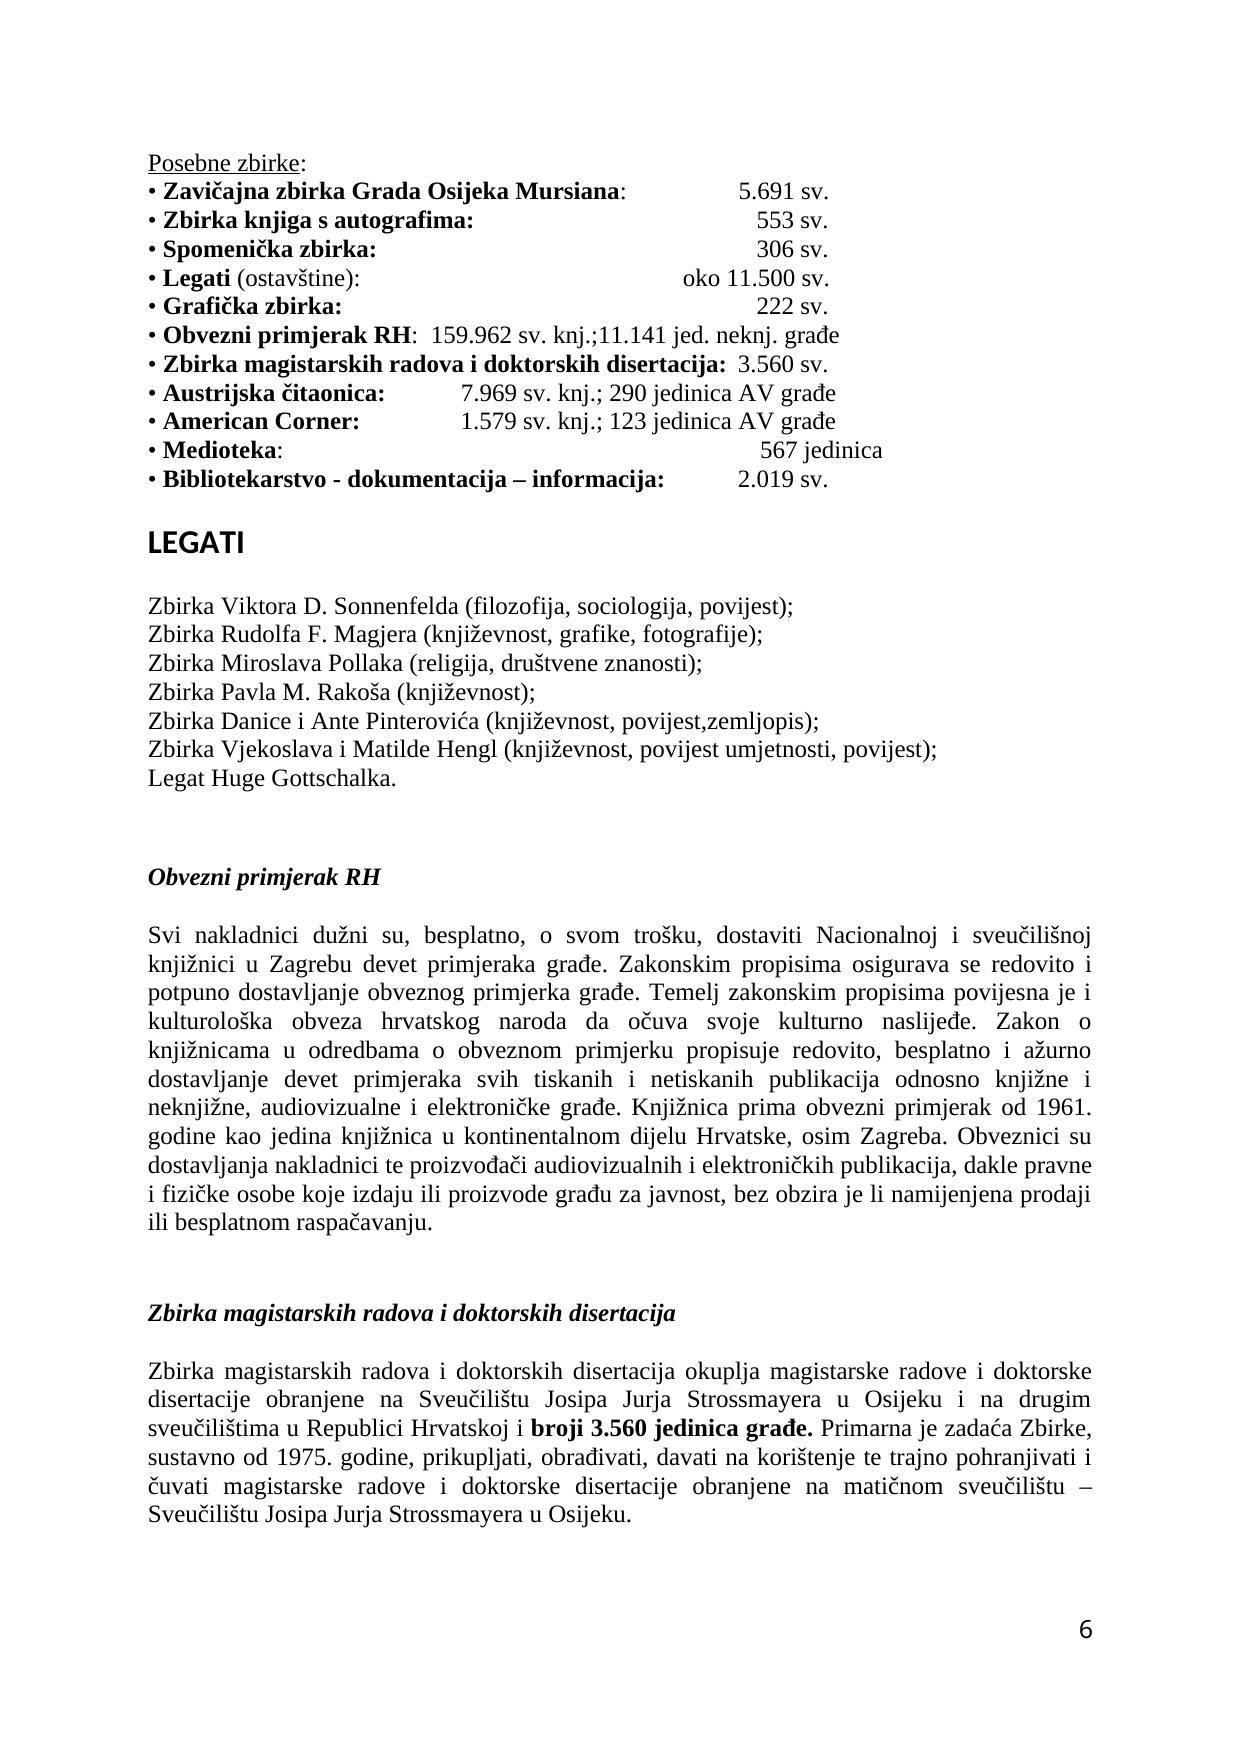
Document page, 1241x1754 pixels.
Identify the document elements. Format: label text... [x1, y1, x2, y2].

subtitle LEGATI [148, 521, 1093, 562]
text • Medioteka: 567 jedinica [148, 435, 1093, 464]
text Zbirka Rudolfa F. Magjera (književnost, grafike, fotografije); [148, 619, 1093, 648]
text • Bibliotekarstvo - dokumentacija – informacija: 2.019 sv. [148, 464, 1093, 493]
text • Spomenička zbirka: 306 sv. [148, 234, 1093, 263]
text • Zavičajna zbirka Grada Osijeka Mursiana: 5.691 sv. [148, 176, 1093, 205]
text Zbirka Danice i Ante Pinterovića (književnost, povijest,zemljopis); [148, 706, 1093, 734]
text • American Corner: 1.579 sv. knj.; 123 jedinica AV građe [148, 406, 1093, 435]
text Obvezni primjerak RH [148, 862, 1093, 891]
text • Zbirka magistarskih radova i doktorskih disertacija: 3.560 sv. [148, 349, 1093, 378]
text • Zbirka knjiga s autografima: 553 sv. [148, 205, 1093, 234]
text Svi nakladnici dužni su, besplatno, o svom trošku, dostaviti Nacionalnoj i sveučilišnoj knjižnici u Zagrebu devet primjeraka građe. Zakonskim propisima osigurava se redovito i potpuno dostavljanje obveznog primjerka građe. Temelj zakonskim propisima povijesna je i kulturološka obveza hrvatskog naroda da očuva svoje kulturno naslijeđe. Zakon o knjižnicama u odredbama o obveznom primjerku propisuje redovito, besplatno i ažurno dostavljanje devet primjeraka svih tiskanih i netiskanih publikacija odnosno knjižne i neknjižne, audiovizualne i elektroničke građe. Knjižnica prima obvezni primjerak od 1961. godine kao jedina knjižnica u kontinentalnom dijelu Hrvatske, osim Zagreba. Obveznici su dostavljanja nakladnici te proizvođači audiovizualnih i elektroničkih publikacija, dakle pravne i fizičke osobe koje izdaju ili proizvode građu za javnost, bez obzira je li namijenjena prodaji ili besplatnom raspačavanju. [148, 920, 1093, 1236]
text Zbirka magistarskih radova i doktorskih disertacija [148, 1298, 1093, 1327]
text Zbirka Pavla M. Rakoša (književnost); [148, 677, 1093, 706]
text • Austrijska čitaonica: 7.969 sv. knj.; 290 jedinica AV građe [148, 378, 1093, 406]
text • Grafička zbirka: 222 sv. [148, 291, 1093, 320]
text Zbirka magistarskih radova i doktorskih disertacija okuplja magistarske radove i doktorske disertacije obranjene na Sveučilištu Josipa Jurja Strossmayera u Osijeku i na drugim sveučilištima u Republici Hrvatskoj i broji 3.560 jedinica građe. Primarna je zadaća Zbirke, sustavno od 1975. godine, prikupljati, obrađivati, davati na korištenje te trajno pohranjivati i čuvati magistarske radove i doktorske disertacije obranjene na matičnom sveučilištu – Sveučilištu Josipa Jurja Strossmayera u Osijeku. [148, 1356, 1093, 1528]
text • Legati (ostavštine): oko 11.500 sv. [148, 263, 1093, 291]
text Zbirka Miroslava Pollaka (religija, društvene znanosti); [148, 648, 1093, 677]
text Zbirka Vjekoslava i Matilde Hengl (književnost, povijest umjetnosti, povijest); [148, 734, 1093, 763]
text • Obvezni primjerak RH: 159.962 sv. knj.;11.141 jed. neknj. građe [148, 320, 1093, 349]
text Posebne zbirke: [148, 148, 1093, 176]
text Legat Huge Gottschalka. [148, 763, 1093, 792]
text Zbirka Viktora D. Sonnenfelda (filozofija, sociologija, povijest); [148, 591, 1093, 619]
